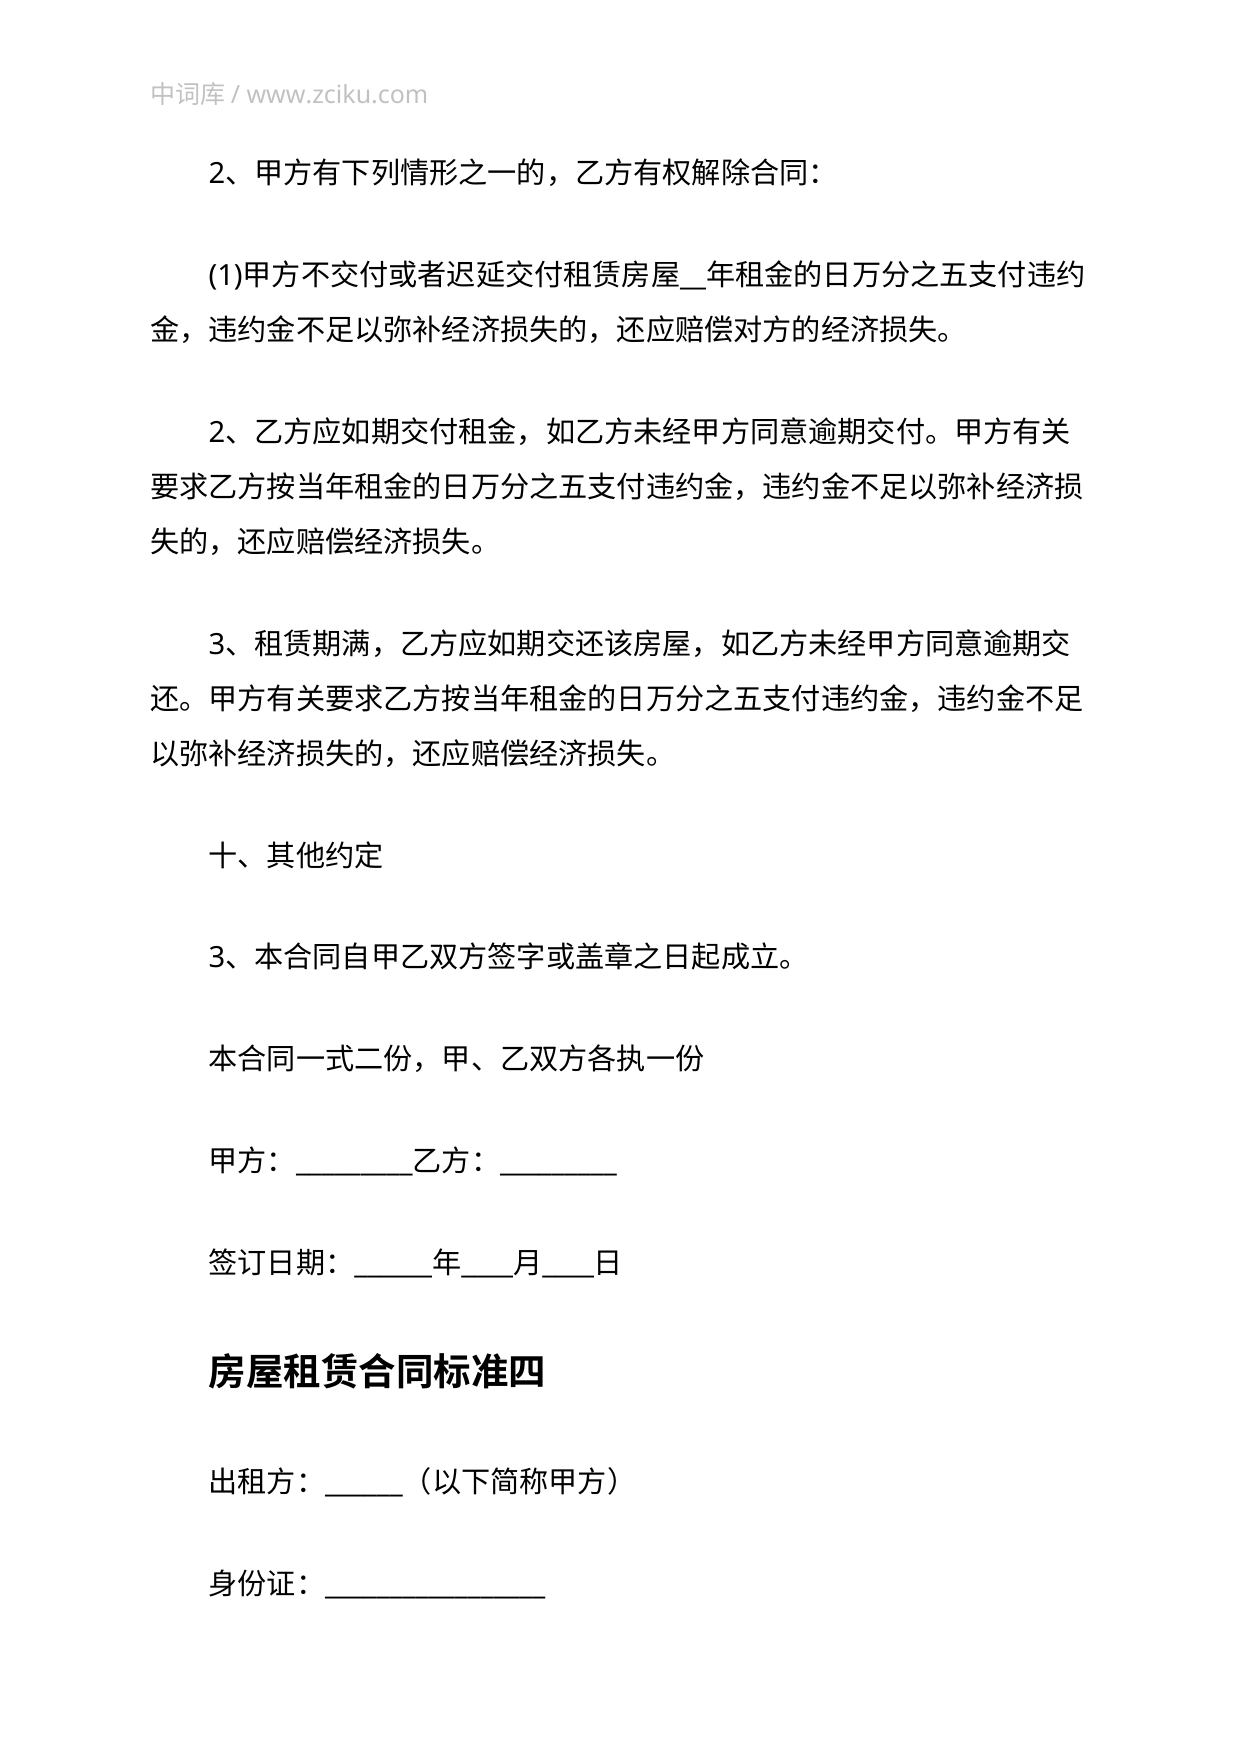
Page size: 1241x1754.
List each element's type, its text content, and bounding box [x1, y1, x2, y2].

text (1)甲方不交付或者迟延交付租赁房屋__年租金的日万分之五支付违约金，违约金不足以弥补经济损失的，还应赔偿对方的经济损失。 [150, 252, 1090, 349]
text 签订日期：______年____月____日 [150, 1239, 1090, 1282]
text 出租方：______（以下简称甲方） [150, 1459, 1090, 1501]
text 房屋租赁合同标准四 [150, 1342, 1090, 1396]
text 本合同一式二份，甲、乙双方各执一份 [150, 1036, 1090, 1078]
text 2、乙方应如期交付租金，如乙方未经甲方同意逾期交付。甲方有关要求乙方按当年租金的日万分之五支付违约金，违约金不足以弥补经济损失的，还应赔偿经济损失。 [150, 409, 1090, 561]
text 3、本合同自甲乙双方签字或盖章之日起成立。 [150, 934, 1090, 976]
text 2、甲方有下列情形之一的，乙方有权解除合同： [150, 150, 1090, 192]
text 十、其他约定 [150, 832, 1090, 874]
text 3、租赁期满，乙方应如期交还该房屋，如乙方未经甲方同意逾期交还。甲方有关要求乙方按当年租金的日万分之五支付违约金，违约金不足以弥补经济损失的，还应赔偿经济损失。 [150, 620, 1090, 773]
text 甲方：_________乙方：_________ [150, 1138, 1090, 1180]
text 身份证：_________________ [150, 1561, 1090, 1603]
